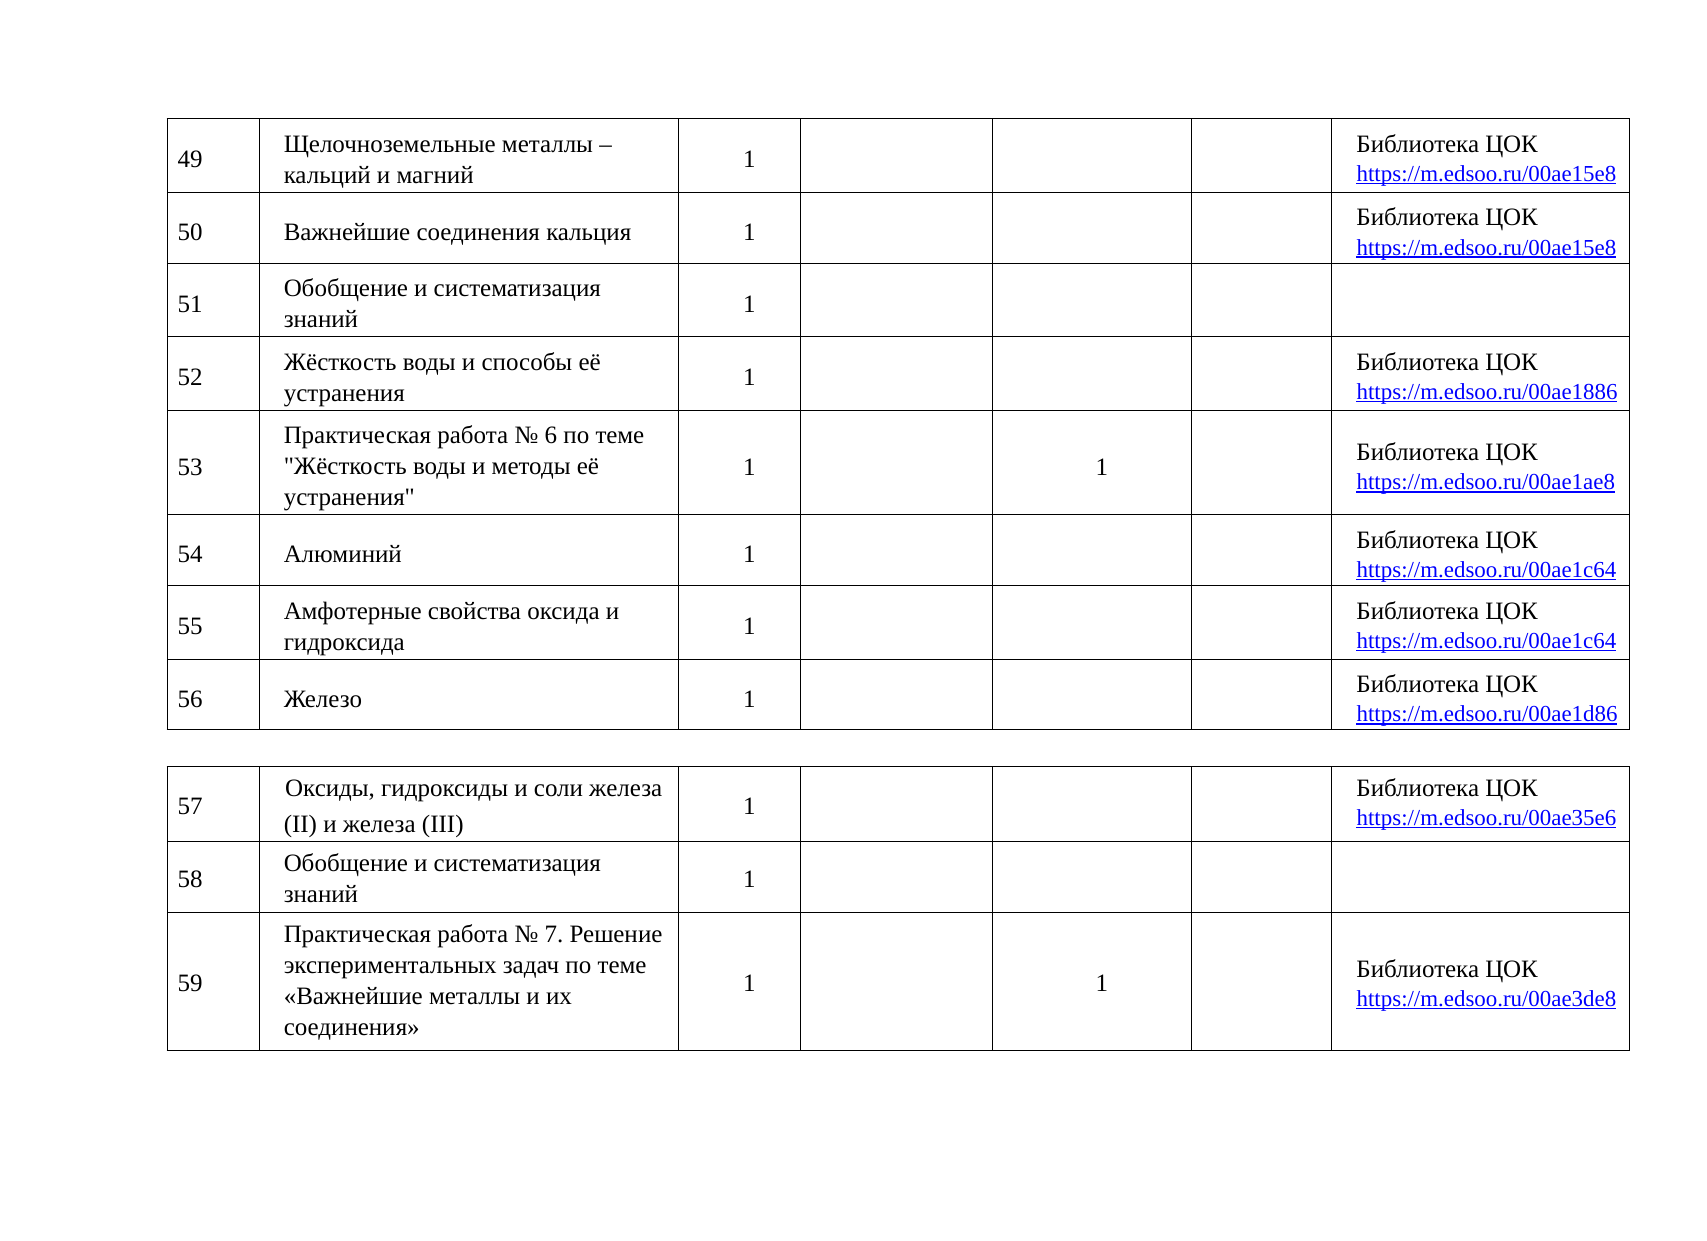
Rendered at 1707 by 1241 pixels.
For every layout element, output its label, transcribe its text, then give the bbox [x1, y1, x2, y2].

table_cell 56 [168, 660, 259, 729]
table_cell 53 [168, 411, 259, 514]
table_cell [1192, 913, 1331, 1049]
table_cell [993, 586, 1191, 658]
table_cell 1 [679, 913, 800, 1049]
table_cell [1192, 337, 1331, 409]
table_cell [801, 264, 992, 336]
table_cell [801, 119, 992, 192]
table_cell Обобщение и систематизация знаний [260, 842, 678, 912]
table_cell 1 [993, 411, 1191, 514]
table_cell Библиотека ЦОК https://m.edsoo.ru/00ae1d86 [1332, 660, 1629, 729]
table_cell 1 [679, 586, 800, 658]
table_cell 1 [679, 515, 800, 585]
table_cell Библиотека ЦОК https://m.edsoo.ru/00ae1c64 [1332, 586, 1629, 658]
table_cell 1 [679, 842, 800, 912]
table_cell 1 [679, 193, 800, 262]
table_cell [1192, 842, 1331, 912]
table_cell Библиотека ЦОК https://m.edsoo.ru/00ae3de8 [1332, 913, 1629, 1049]
table_cell [1192, 193, 1331, 262]
table_cell [1332, 264, 1629, 336]
table_cell Библиотека ЦОК https://m.edsoo.ru/00ae1886 [1332, 337, 1629, 409]
table_header [993, 767, 1191, 841]
table_cell Жёсткость воды и способы её устранения [260, 337, 678, 409]
table_cell Библиотека ЦОК https://m.edsoo.ru/00ae15e8 [1332, 119, 1629, 192]
table_cell Щелочноземельные металлы – кальций и магний [260, 119, 678, 192]
table_cell 49 [168, 119, 259, 192]
table_cell Практическая работа № 6 по теме "Жёсткость воды и методы её устранения" [260, 411, 678, 514]
table_cell [993, 337, 1191, 409]
table_cell [801, 515, 992, 585]
table_cell 50 [168, 193, 259, 262]
table_cell [801, 411, 992, 514]
table_cell [993, 119, 1191, 192]
table_cell [1192, 515, 1331, 585]
table_cell Библиотека ЦОК https://m.edsoo.ru/00ae1ae8 [1332, 411, 1629, 514]
table_cell [993, 193, 1191, 262]
table_cell Обобщение и систематизация знаний [260, 264, 678, 336]
table_header Библиотека ЦОК https://m.edsoo.ru/00ae35e6 [1332, 767, 1629, 841]
table_cell Практическая работа № 7. Решение экспериментальных задач по теме «Важнейшие металлы и их соединения» [260, 913, 678, 1049]
table_cell Железо [260, 660, 678, 729]
table_header 57 [168, 767, 259, 841]
table_cell [801, 586, 992, 658]
table_cell [993, 515, 1191, 585]
table_cell [1192, 586, 1331, 658]
table_cell 51 [168, 264, 259, 336]
table_cell [801, 913, 992, 1049]
table_cell 58 [168, 842, 259, 912]
table_cell Важнейшие соединения кальция [260, 193, 678, 262]
table_cell 59 [168, 913, 259, 1049]
table_cell Алюминий [260, 515, 678, 585]
table_cell 1 [679, 411, 800, 514]
table_cell 1 [679, 337, 800, 409]
table_cell 1 [679, 264, 800, 336]
table_cell [1192, 264, 1331, 336]
table_cell [993, 264, 1191, 336]
table_cell [1192, 411, 1331, 514]
table_cell [1192, 119, 1331, 192]
table_cell 55 [168, 586, 259, 658]
table_cell [801, 193, 992, 262]
table_header [1192, 767, 1331, 841]
table_cell 1 [679, 660, 800, 729]
table_header 1 [679, 767, 800, 841]
table_cell [993, 842, 1191, 912]
table_cell 1 [679, 119, 800, 192]
table_cell Библиотека ЦОК https://m.edsoo.ru/00ae15e8 [1332, 193, 1629, 262]
table_cell [993, 660, 1191, 729]
table_cell [1332, 842, 1629, 912]
table_cell 52 [168, 337, 259, 409]
table_header Оксиды, гидроксиды и соли железа (II) и железа (III) [260, 767, 678, 841]
table_cell Библиотека ЦОК https://m.edsoo.ru/00ae1c64 [1332, 515, 1629, 585]
table_cell Амфотерные свойства оксида и гидроксида [260, 586, 678, 658]
table_cell [801, 842, 992, 912]
table_header [801, 767, 992, 841]
table_cell [1192, 660, 1331, 729]
table_cell 1 [993, 913, 1191, 1049]
table_cell 54 [168, 515, 259, 585]
table_cell [801, 660, 992, 729]
table_cell [801, 337, 992, 409]
